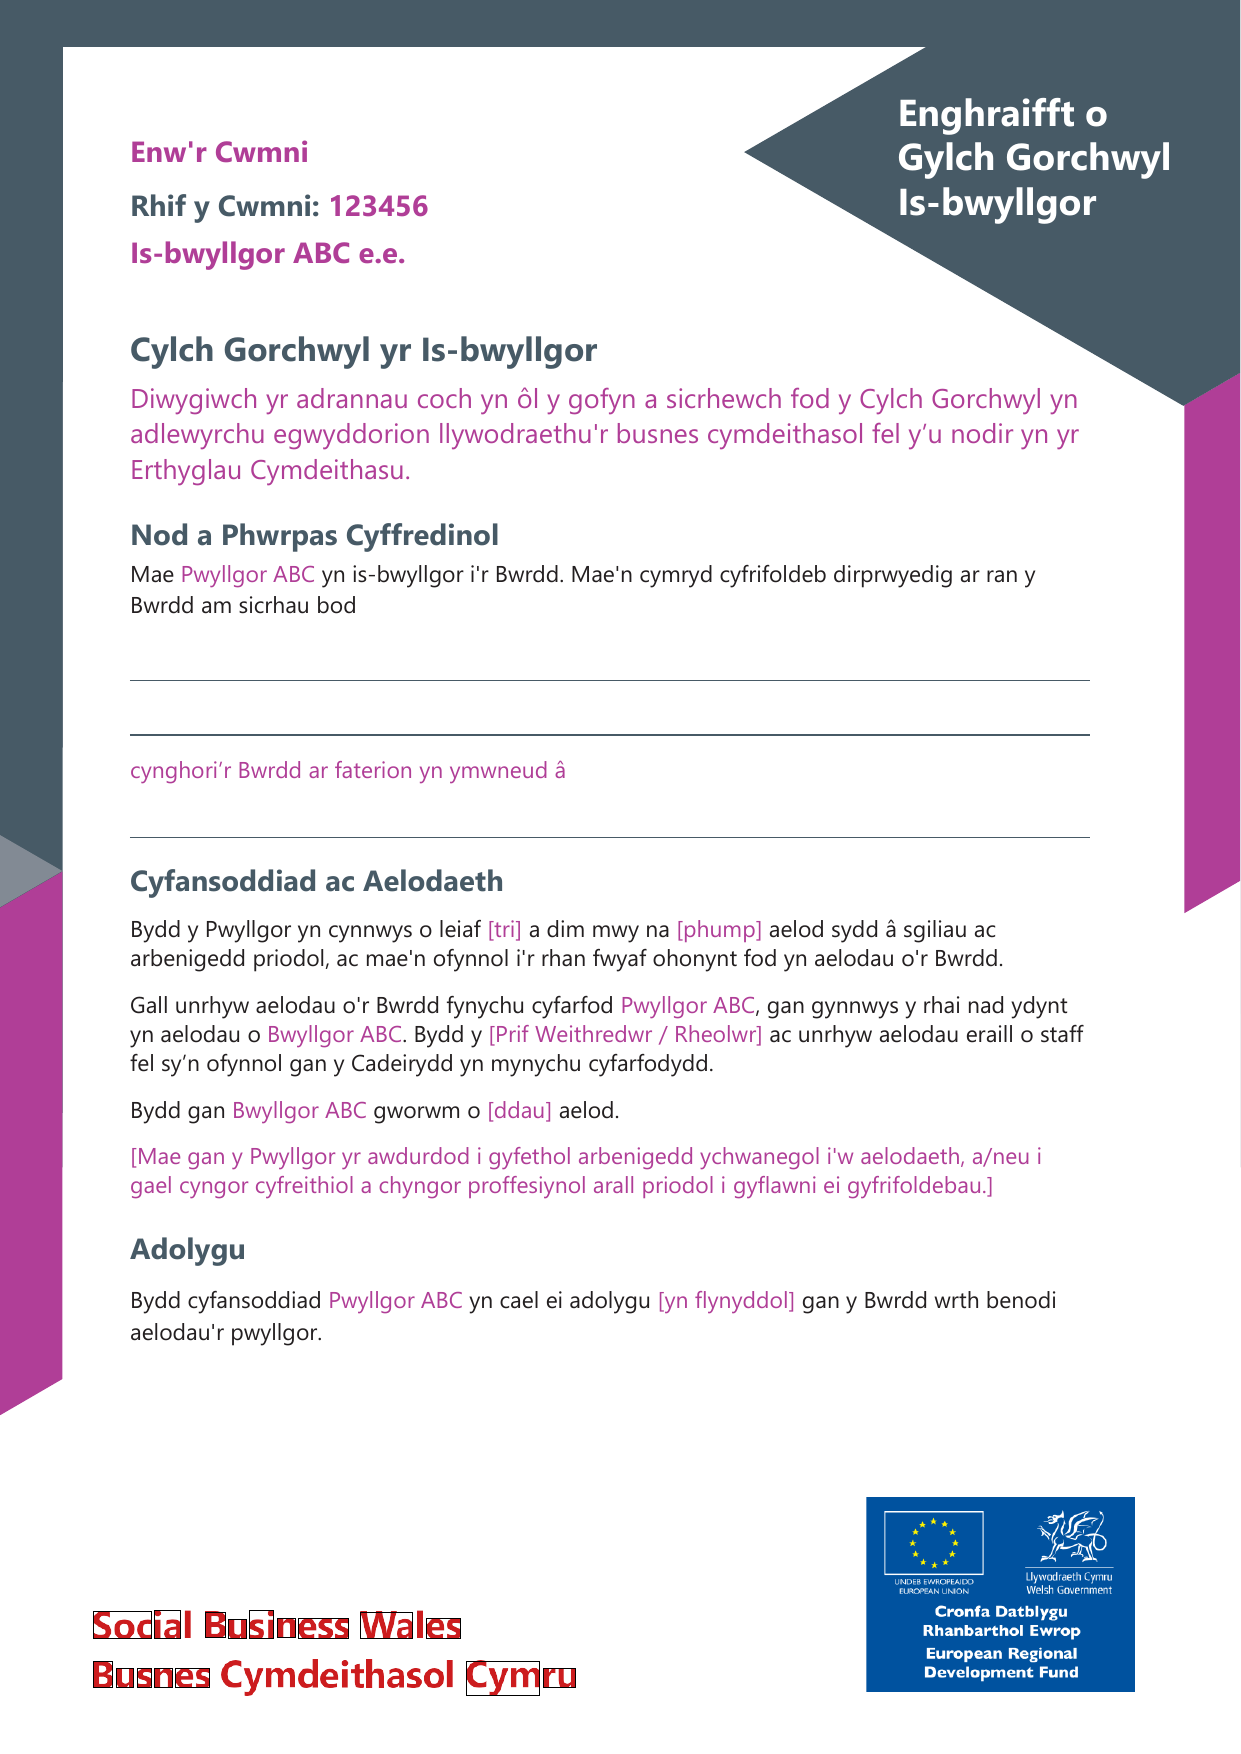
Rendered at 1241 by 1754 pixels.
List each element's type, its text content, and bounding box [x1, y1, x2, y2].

picture [387, 1668, 404, 1688]
text Bydd cyfansoddiad Pwyllgor ABC yn cael ei adolygu [yn flynyddol] gan y Bwrdd wrth benodi aelodau'r pwyllgor. [130, 1284, 1058, 1346]
text Rhif y Cwmni: 123456 Is-bwyllgor ABC e.e. [130, 185, 428, 271]
picture [366, 1659, 384, 1688]
text cynghori’r Bwrdd ar faterion yn ymwneud â [130, 754, 1188, 784]
picture [138, 1669, 151, 1687]
text Gall unrhyw aelodau o'r Bwrdd fynychu cyfarfod Pwyllgor ABC, gan gynnwys y rhai nad ydynt yn aelodau o Bwyllgor ABC. Bydd y [Prif Weithredwr / Rheolwr] ac unrhyw aelodau eraill o staff fel sy’n ofynnol gan y Cadeirydd yn mynychu cyfarfodydd. [130, 990, 1089, 1077]
picture [866, 1497, 1135, 1692]
subtitle Cyfansoddiad ac Aelodaeth [130, 860, 1188, 899]
picture [361, 1613, 412, 1638]
subtitle Enghraifft o Gylch Gorchwyl Is-bwyllgor [897, 90, 1172, 225]
picture [229, 1620, 246, 1638]
subtitle Adolygu [130, 1228, 1188, 1267]
text Bydd y Pwyllgor yn cynnwys o leiaf [tri] a dim mwy na [phump] aelod sydd â sgiliau ac arbenigedd priodol, ac mae'n ofynnol i'r rhan fwyaf ohonynt fod yn aelodau o'r Bwrdd. [130, 915, 1038, 973]
picture [467, 1662, 539, 1695]
text Diwygiwch yr adrannau coch yn ôl y gofyn a sicrhewch fod y Cylch Gorchwyl yn adlewyrchu egwyddorion llywodraethu'r busnes cymdeithasol fel y’u nodir yn yr Erthyglau Cymdeithasu. [130, 380, 1081, 486]
subtitle Nod a Phwrpas Cyffredinol [130, 514, 1188, 553]
picture [544, 1669, 575, 1687]
text [Mae gan y Pwyllgor yr awdurdod i gyfethol arbenigedd ychwanegol i'w aelodaeth, a/neu i gael cyngor cyfreithiol a chyngor proffesiynol arall priodol i gyflawni ei gyfrifoldebau.] [130, 1142, 1044, 1200]
picture [407, 1668, 444, 1688]
picture [176, 1669, 209, 1687]
subtitle Enw'r Cwmni [130, 131, 432, 170]
picture [221, 1660, 295, 1696]
picture [155, 1611, 180, 1638]
picture [117, 1669, 133, 1687]
text Bydd gan Bwyllgor ABC gworwm o [ddau] aelod. [130, 1094, 1188, 1124]
picture [278, 1619, 295, 1637]
picture [94, 1612, 151, 1638]
picture [298, 1659, 318, 1688]
text Cylch Gorchwyl yr Is-bwyllgor [130, 325, 1188, 370]
picture [94, 1662, 112, 1687]
picture [206, 1613, 225, 1637]
picture [299, 1619, 348, 1638]
picture [155, 1669, 172, 1687]
picture [250, 1611, 273, 1638]
picture [320, 1660, 364, 1688]
text Mae Pwyllgor ABC yn is-bwyllgor i'r Bwrdd. Mae'n cymryd cyfrifoldeb dirprwyedig ar ran y Bwrdd am sicrhau bod [130, 558, 1038, 620]
picture [427, 1619, 460, 1638]
